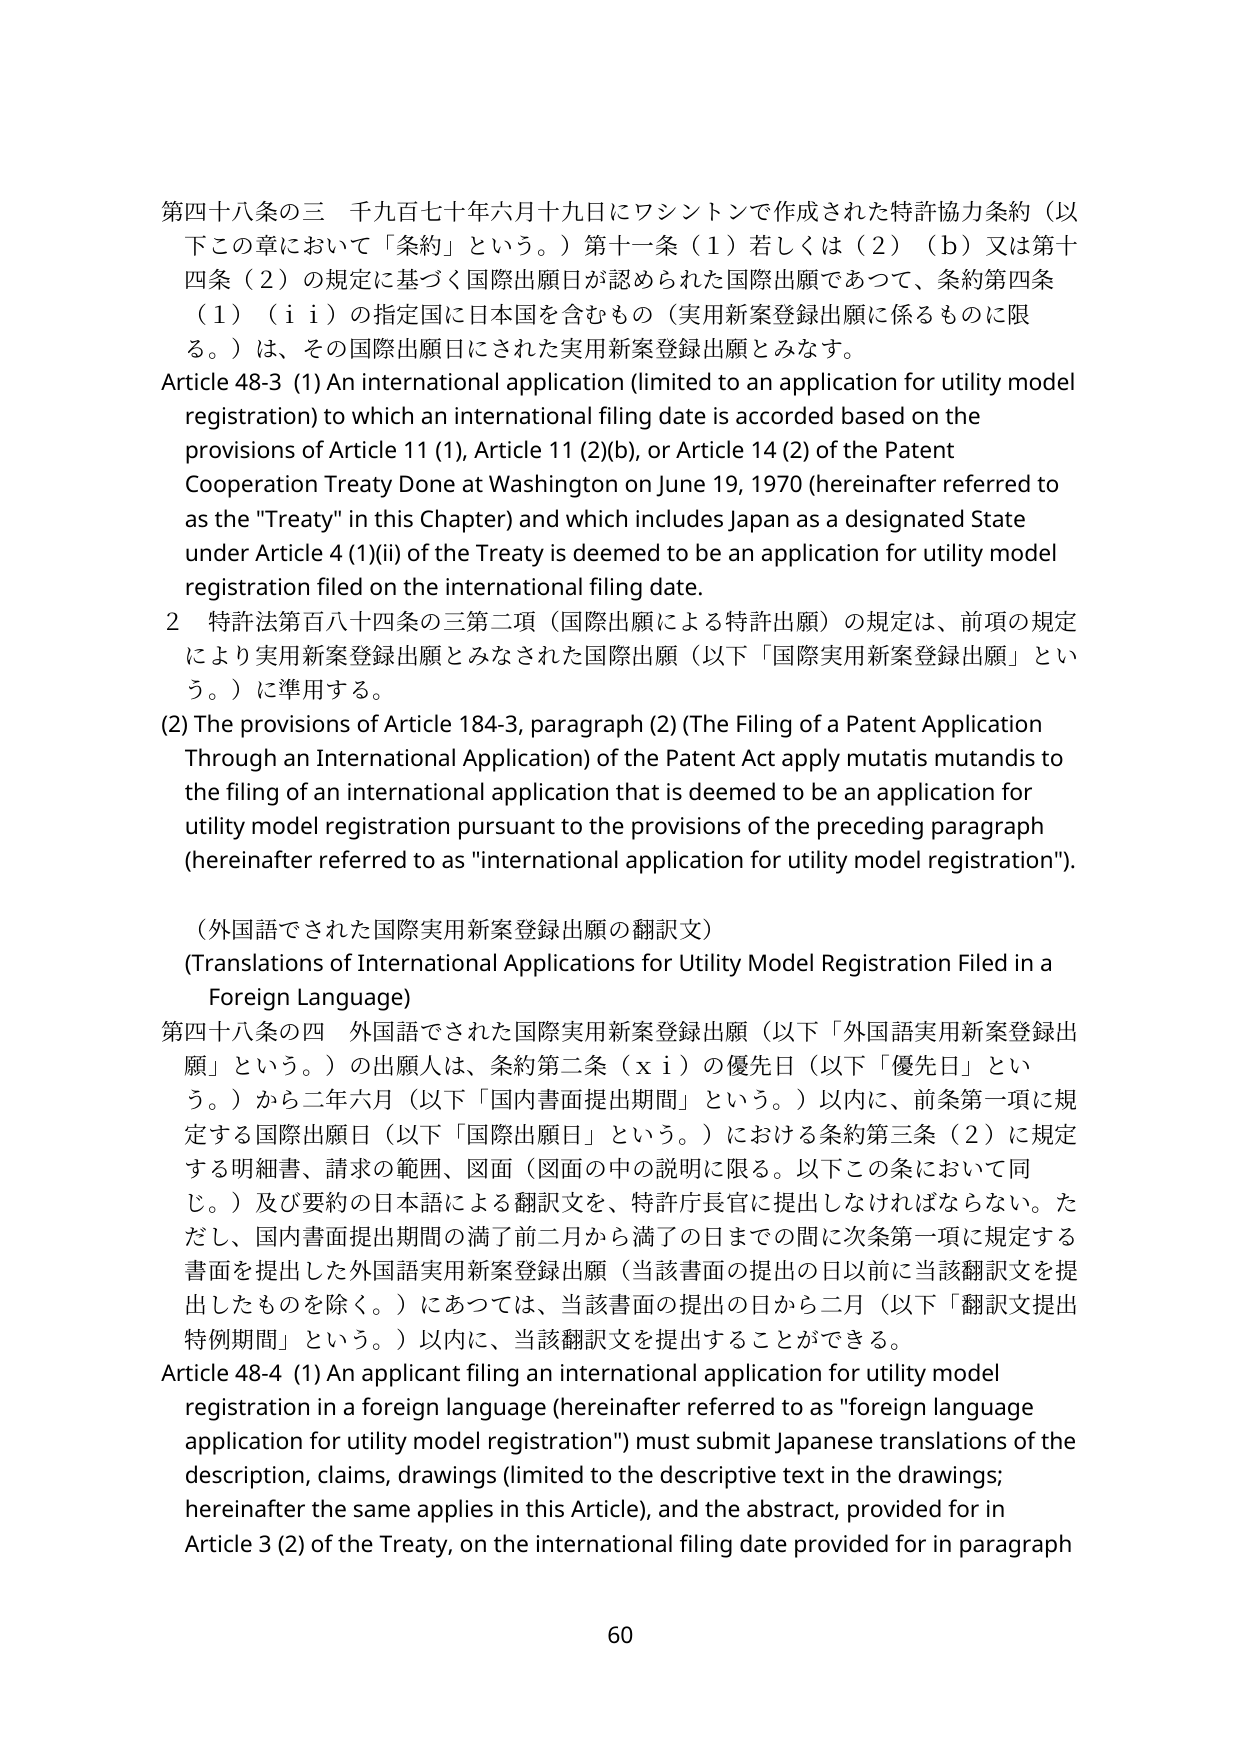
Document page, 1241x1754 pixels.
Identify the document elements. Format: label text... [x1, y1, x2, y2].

text (2) The provisions of Article 184-3, paragraph (2) (The Filing of a Patent Application Through an International Application) of the Patent Act apply mutatis mutandis to the filing of an international application that is deemed to be an application for utility model registration pursuant to the provisions of the preceding paragraph (hereinafter referred to as "international application for utility model registration"). [161, 706, 1079, 877]
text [161, 1355, 1079, 1560]
text Article 48-3 (1) An international application (limited to an application for utility model registration) to which an international filing date is accorded based on the provisions of Article 11 (1), Article 11 (2)(b), or Article 14 (2) of the Patent Cooperation Treaty Done at Washington on June 19, 1970 (hereinafter referred to as the "Treaty" in this Chapter) and which includes Japan as a designated State under Article 4 (1)(ii) of the Treaty is deemed to be an application for utility model registration filed on the international filing date. [161, 364, 1079, 604]
text ２ 特許法第百八十四条の三第二項（国際出願による特許出願）の規定は、前項の規定により実用新案登録出願とみなされた国際出願（以下「国際実用新案登録出願」という。）に準用する。 [161, 604, 1079, 706]
text (Translations of International Applications for Utility Model Registration Filed in a Foreign Language) [184, 945, 1079, 1014]
text （外国語でされた国際実用新案登録出願の翻訳文） [184, 911, 1079, 945]
text 第四十八条の三 千九百七十年六月十九日にワシントンで作成された特許協力条約（以下この章において「条約」という。）第十一条（１）若しくは（２）（ｂ）又は第十四条（２）の規定に基づく国際出願日が認められた国際出願であつて、条約第四条（１）（ｉｉ）の指定国に日本国を含むもの（実用新案登録出願に係るものに限る。）は、その国際出願日にされた実用新案登録出願とみなす。 [161, 194, 1079, 364]
text 第四十八条の四 外国語でされた国際実用新案登録出願（以下「外国語実用新案登録出願」という。）の出願人は、条約第二条（ｘｉ）の優先日（以下「優先日」という。）から二年六月（以下「国内書面提出期間」という。）以内に、前条第一項に規定する国際出願日（以下「国際出願日」という。）における条約第三条（２）に規定する明細書、請求の範囲、図面（図面の中の説明に限る。以下この条において同じ。）及び要約の日本語による翻訳文を、特許庁長官に提出しなければならない。ただし、国内書面提出期間の満了前二月から満了の日までの間に次条第一項に規定する書面を提出した外国語実用新案登録出願（当該書面の提出の日以前に当該翻訳文を提出したものを除く。）にあつては、当該書面の提出の日から二月（以下「翻訳文提出特例期間」という。）以内に、当該翻訳文を提出することができる。 [161, 1014, 1079, 1355]
